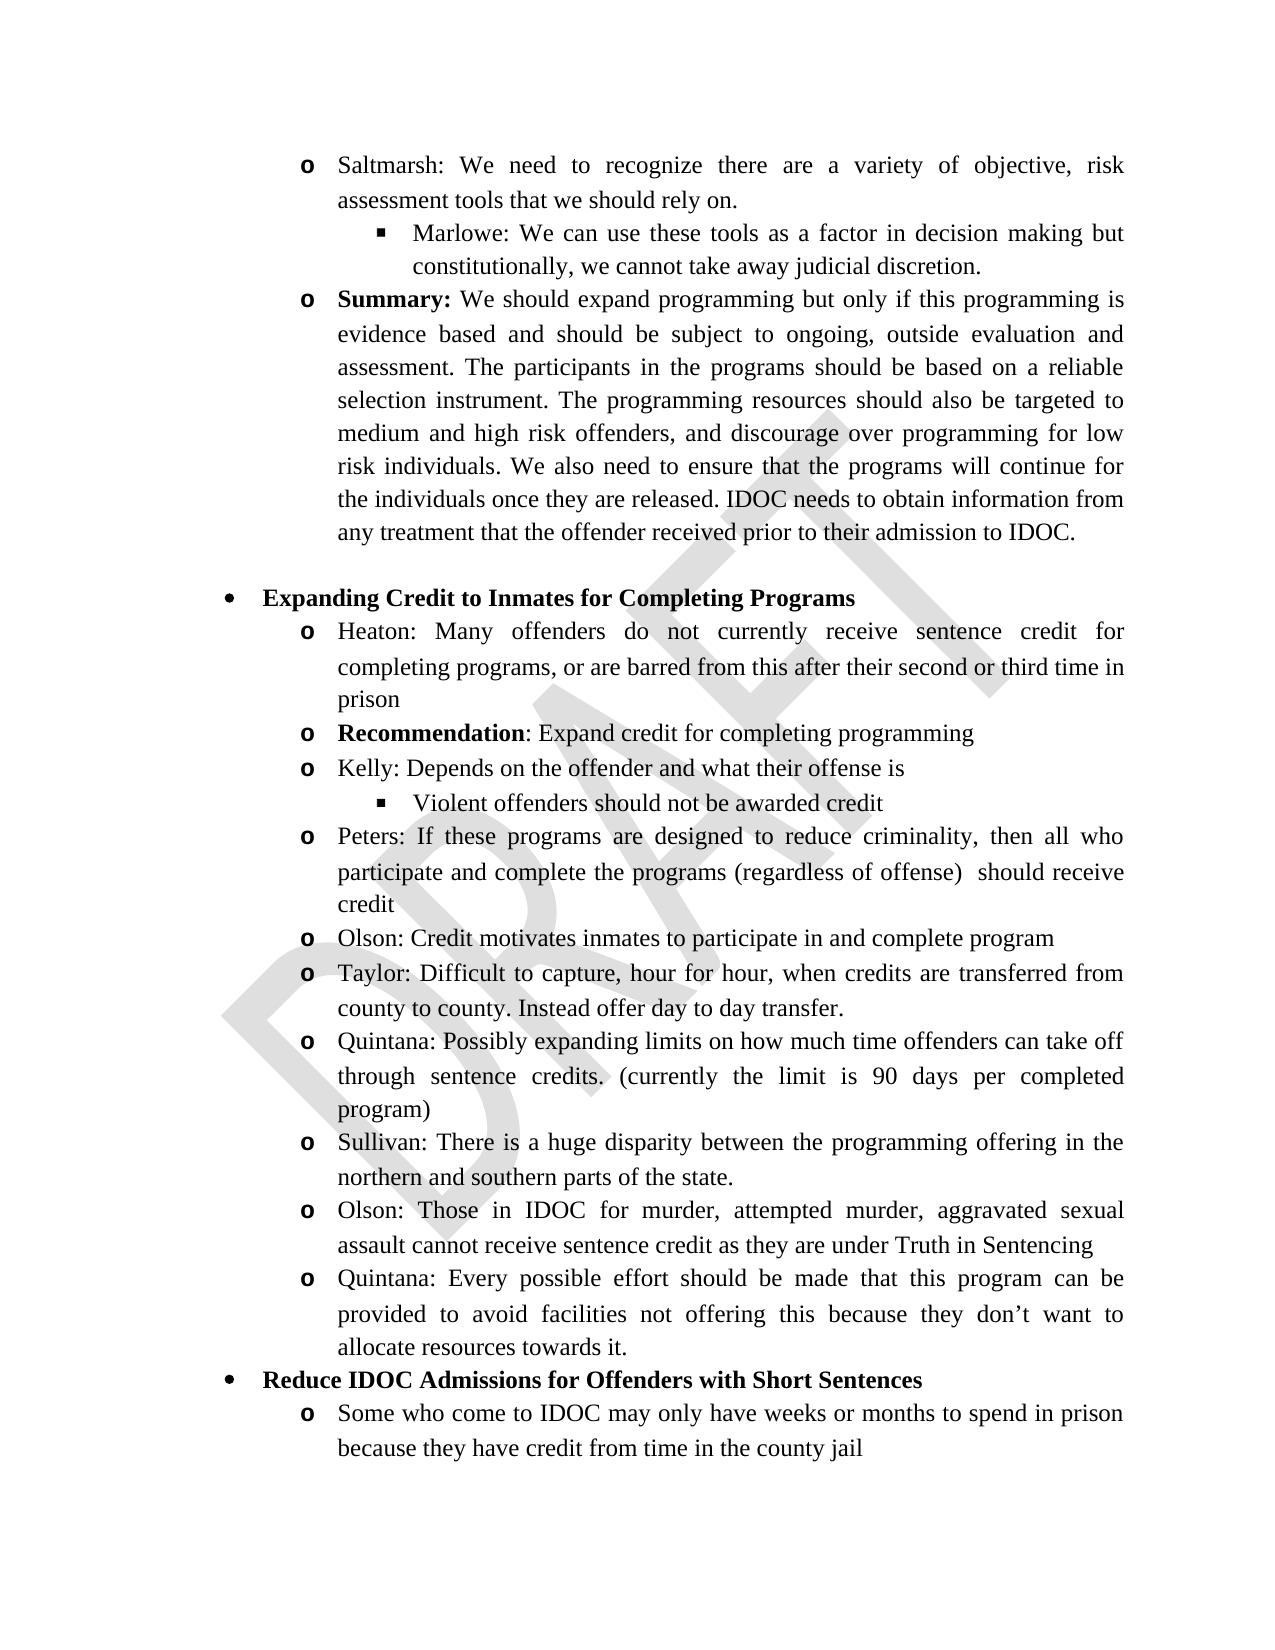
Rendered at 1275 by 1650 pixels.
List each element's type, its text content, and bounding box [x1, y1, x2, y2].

list Marlowe: We can use these tools as a factor in decision making but constitutionally, we cannot take away judicial discretion. [375, 218, 1125, 280]
list Violent offenders should not be awarded credit [375, 788, 1125, 817]
list Sullivan: There is a huge disparity between the programming offering in the northern and southern parts of the state. [300, 1127, 1125, 1191]
list Quintana: Possibly expanding limits on how much time offenders can take off through sentence credits. (currently the limit is 90 days per completed program) [300, 1026, 1125, 1123]
list Saltmarsh: We need to recognize there are a variety of objective, risk assessment tools that we should rely on. [300, 150, 1125, 214]
list Recommendation: Expand credit for completing programming [300, 718, 1125, 748]
list Quintana: Every possible effort should be made that this program can be provided to avoid facilities not offering this because they don’t want to allocate resources towards it. [300, 1263, 1125, 1360]
list Summary: We should expand programming but only if this programming is evidence based and should be subject to ongoing, outside evaluation and assessment. The participants in the programs should be based on a reliable selection instrument. The programming resources should also be targeted to medium and high risk offenders, and discourage over programming for low risk individuals. We also need to ensure that the programs will continue for the individuals once they are released. IDOC needs to obtain information from any treatment that the offender received prior to their admission to IDOC. [300, 284, 1125, 546]
list Expanding Credit to Inmates for Completing Programs [225, 583, 1125, 612]
list Kelly: Depends on the offender and what their offense is [300, 753, 1125, 784]
list Heaton: Many offenders do not currently receive sentence credit for completing programs, or are barred from this after their second or third time in prison [300, 616, 1125, 713]
list Taylor: Difficult to capture, hour for hour, when credits are transferred from county to county. Instead offer day to day transfer. [300, 958, 1125, 1022]
list Some who come to IDOC may only have weeks or months to spend in prison because they have credit from time in the county jail [300, 1398, 1125, 1462]
list Olson: Those in IDOC for murder, attempted murder, aggravated sexual assault cannot receive sentence credit as they are under Truth in Sentencing [300, 1195, 1125, 1259]
list Reduce IDOC Admissions for Offenders with Short Sentences [225, 1365, 1125, 1393]
list Peters: If these programs are designed to reduce criminality, then all who participate and complete the programs (regardless of offense) should receive credit [300, 821, 1125, 918]
list Olson: Credit motivates inmates to participate in and complete program [300, 923, 1125, 953]
